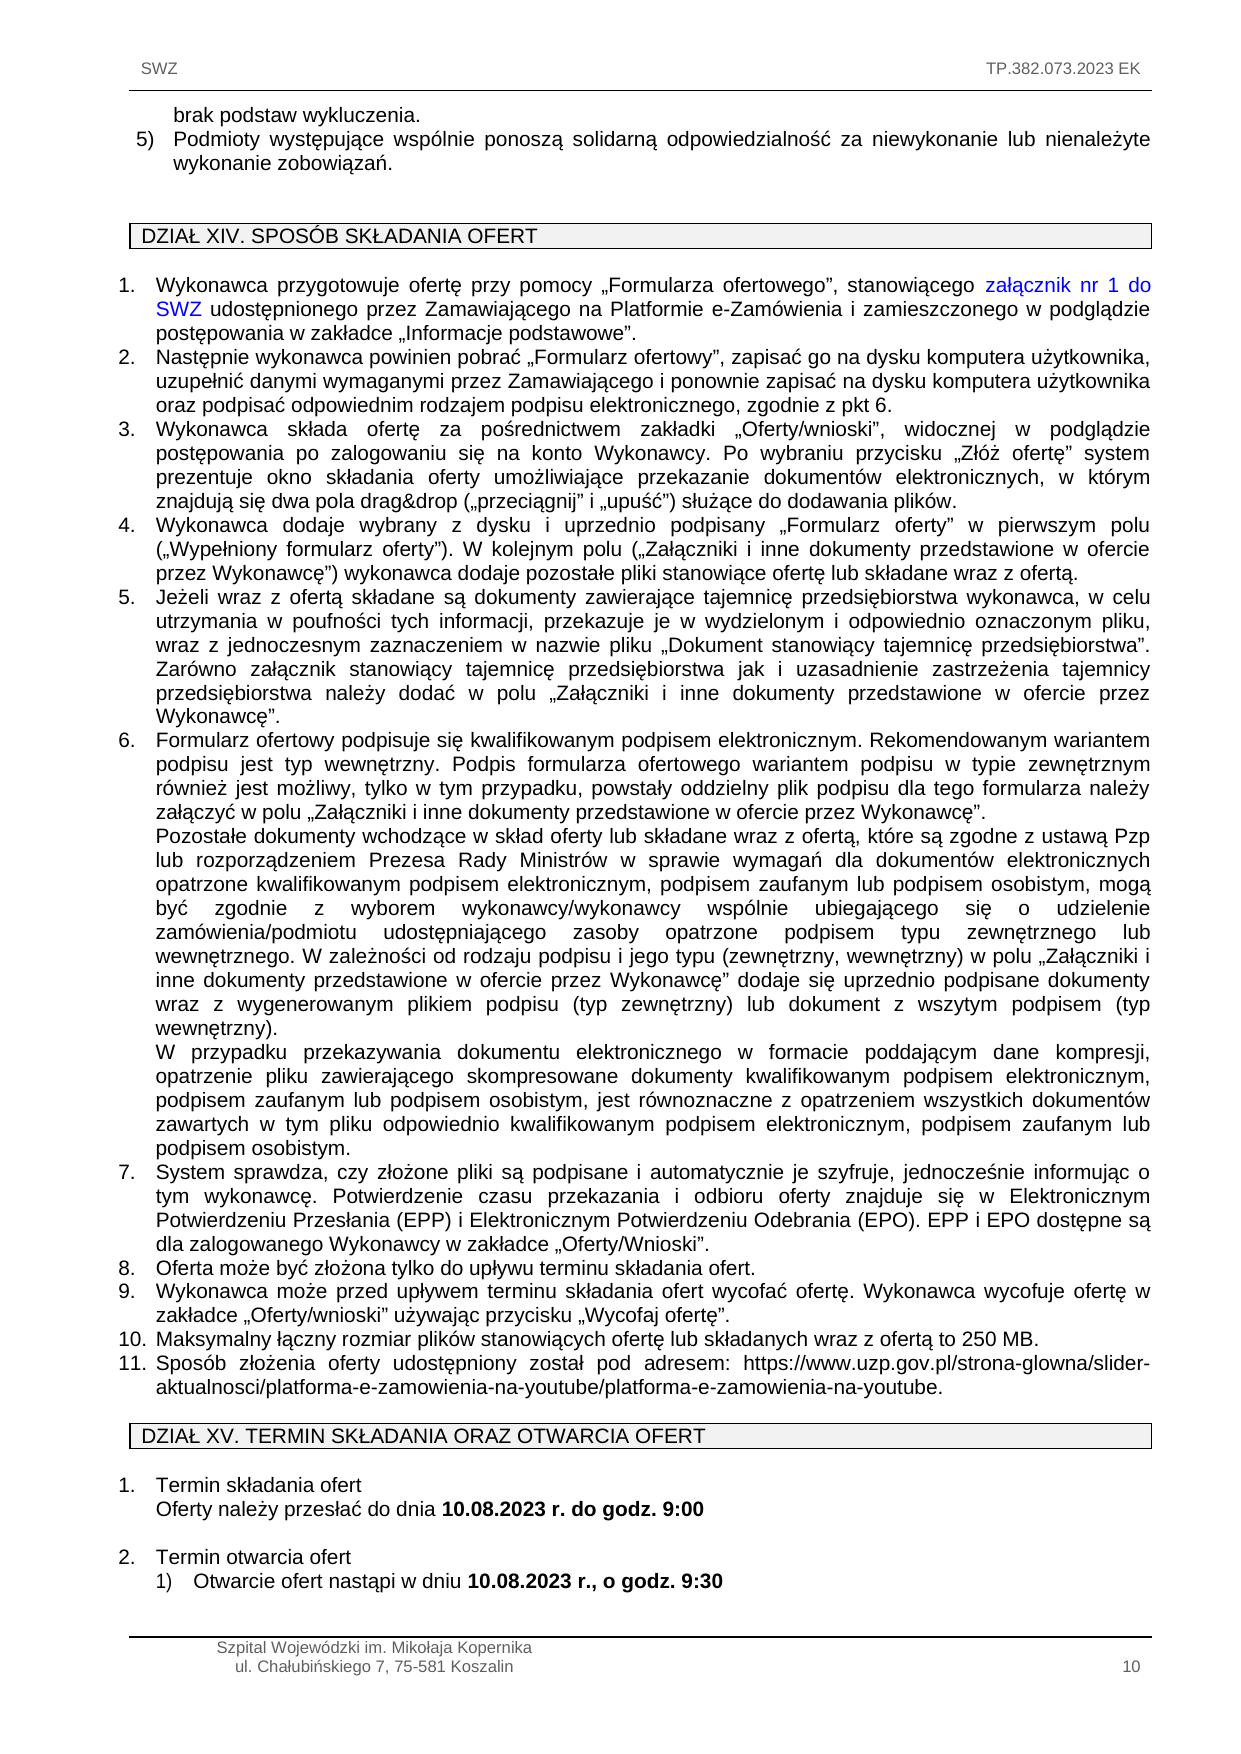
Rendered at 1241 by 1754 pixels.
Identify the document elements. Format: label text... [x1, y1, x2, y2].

list Otwarcie ofert nastąpi w dniu 10.08.2023 r., o godz. 9:30 [156, 1569, 1152, 1593]
text W przypadku przekazywania dokumentu elektronicznego w formacie poddającym dane kompresji, opatrzenie pliku zawierającego skompresowane dokumenty kwalifikowanym podpisem elektronicznym, podpisem zaufanym lub podpisem osobistym, jest równoznaczne z opatrzeniem wszystkich dokumentów zawartych w tym pliku odpowiednio kwalifikowanym podpisem elektronicznym, podpisem zaufanym lub podpisem osobistym. [155, 1040, 1152, 1159]
list Wykonawca dodaje wybrany z dysku i uprzednio podpisany „Formularz oferty” w pierwszym polu („Wypełniony formularz oferty”). W kolejnym polu („Załączniki i inne dokumenty przedstawione w ofercie przez Wykonawcę”) wykonawca dodaje pozostałe pliki stanowiące ofertę lub składane wraz z ofertą. [118, 513, 1152, 584]
list Wykonawca może przed upływem terminu składania ofert wycofać ofertę. Wykonawca wycofuje ofertę w zakładce „Oferty/wnioski” używając przycisku „Wycofaj ofertę”. [118, 1279, 1152, 1327]
table_header DZIAŁ XV. TERMIN SKŁADANIA ORAZ OTWARCIA OFERT [131, 1424, 1151, 1448]
list Następnie wykonawca powinien pobrać „Formularz ofertowy”, zapisać go na dysku komputera użytkownika, uzupełnić danymi wymaganymi przez Zamawiającego i ponownie zapisać na dysku komputera użytkownika oraz podpisać odpowiednim rodzajem podpisu elektronicznego, zgodnie z pkt 6. [118, 345, 1152, 417]
list Wykonawca składa ofertę za pośrednictwem zakładki „Oferty/wnioski”, widocznej w podglądzie postępowania po zalogowaniu się na konto Wykonawcy. Po wybraniu przycisku „Złóż ofertę” system prezentuje okno składania oferty umożliwiające przekazanie dokumentów elektronicznych, w którym znajdują się dwa pola drag&drop („przeciągnij” i „upuść”) służące do dodawania plików. [118, 417, 1152, 513]
text Pozostałe dokumenty wchodzące w skład oferty lub składane wraz z ofertą, które są zgodne z ustawą Pzp lub rozporządzeniem Prezesa Rady Ministrów w sprawie wymagań dla dokumentów elektronicznych opatrzone kwalifikowanym podpisem elektronicznym, podpisem zaufanym lub podpisem osobistym, mogą być zgodnie z wyborem wykonawcy/wykonawcy wspólnie ubiegającego się o udzielenie zamówienia/podmiotu udostępniającego zasoby opatrzone podpisem typu zewnętrznego lub wewnętrznego. W zależności od rodzaju podpisu i jego typu (zewnętrzny, wewnętrzny) w polu „Załączniki i inne dokumenty przedstawione w ofercie przez Wykonawcę” dodaje się uprzednio podpisane dokumenty wraz z wygenerowanym plikiem podpisu (typ zewnętrzny) lub dokument z wszytym podpisem (typ wewnętrzny). [155, 824, 1152, 1040]
list Wykonawca przygotowuje ofertę przy pomocy „Formularza ofertowego”, stanowiącego załącznik nr 1 do SWZ udostępnionego przez Zamawiającego na Platformie e-Zamówienia i zamieszczonego w podglądzie postępowania w zakładce „Informacje podstawowe”. [118, 273, 1152, 345]
list Maksymalny łączny rozmiar plików stanowiących ofertę lub składanych wraz z ofertą to 250 MB. [118, 1327, 1152, 1351]
list Podmioty występujące wspólnie ponoszą solidarną odpowiedzialność za niewykonanie lub nienależyte wykonanie zobowiązań. [136, 127, 1152, 175]
table_header DZIAŁ XIV. SPOSÓB SKŁADANIA OFERT [131, 224, 1151, 248]
list Formularz ofertowy podpisuje się kwalifikowanym podpisem elektronicznym. Rekomendowanym wariantem podpisu jest typ wewnętrzny. Podpis formularza ofertowego wariantem podpisu w typie zewnętrznym również jest możliwy, tylko w tym przypadku, powstały oddzielny plik podpisu dla tego formularza należy załączyć w polu „Załączniki i inne dokumenty przedstawione w ofercie przez Wykonawcę”. [118, 728, 1152, 824]
list Termin składania ofert [118, 1473, 1152, 1497]
list Termin otwarcia ofert [118, 1545, 1152, 1569]
list Oferty należy przesłać do dnia 10.08.2023 r. do godz. 9:00 [156, 1497, 1152, 1521]
list System sprawdza, czy złożone pliki są podpisane i automatycznie je szyfruje, jednocześnie informując o tym wykonawcę. Potwierdzenie czasu przekazania i odbioru oferty znajduje się w Elektronicznym Potwierdzeniu Przesłania (EPP) i Elektronicznym Potwierdzeniu Odebrania (EPO). EPP i EPO dostępne są dla zalogowanego Wykonawcy w zakładce „Oferty/Wnioski”. [118, 1159, 1152, 1255]
list Oferta może być złożona tylko do upływu terminu składania ofert. [118, 1255, 1152, 1279]
list Jeżeli wraz z ofertą składane są dokumenty zawierające tajemnicę przedsiębiorstwa wykonawca, w celu utrzymania w poufności tych informacji, przekazuje je w wydzielonym i odpowiednio oznaczonym pliku, wraz z jednoczesnym zaznaczeniem w nazwie pliku „Dokument stanowiący tajemnicę przedsiębiorstwa”. Zarówno załącznik stanowiący tajemnicę przedsiębiorstwa jak i uzasadnienie zastrzeżenia tajemnicy przedsiębiorstwa należy dodać w polu „Załączniki i inne dokumenty przedstawione w ofercie przez Wykonawcę”. [118, 584, 1152, 728]
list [136, 103, 1152, 127]
list Sposób złożenia oferty udostępniony został pod adresem: https://www.uzp.gov.pl/strona-glowna/slider-aktualnosci/platforma-e-zamowienia-na-youtube/platforma-e-zamowienia-na-youtube. [118, 1351, 1152, 1399]
